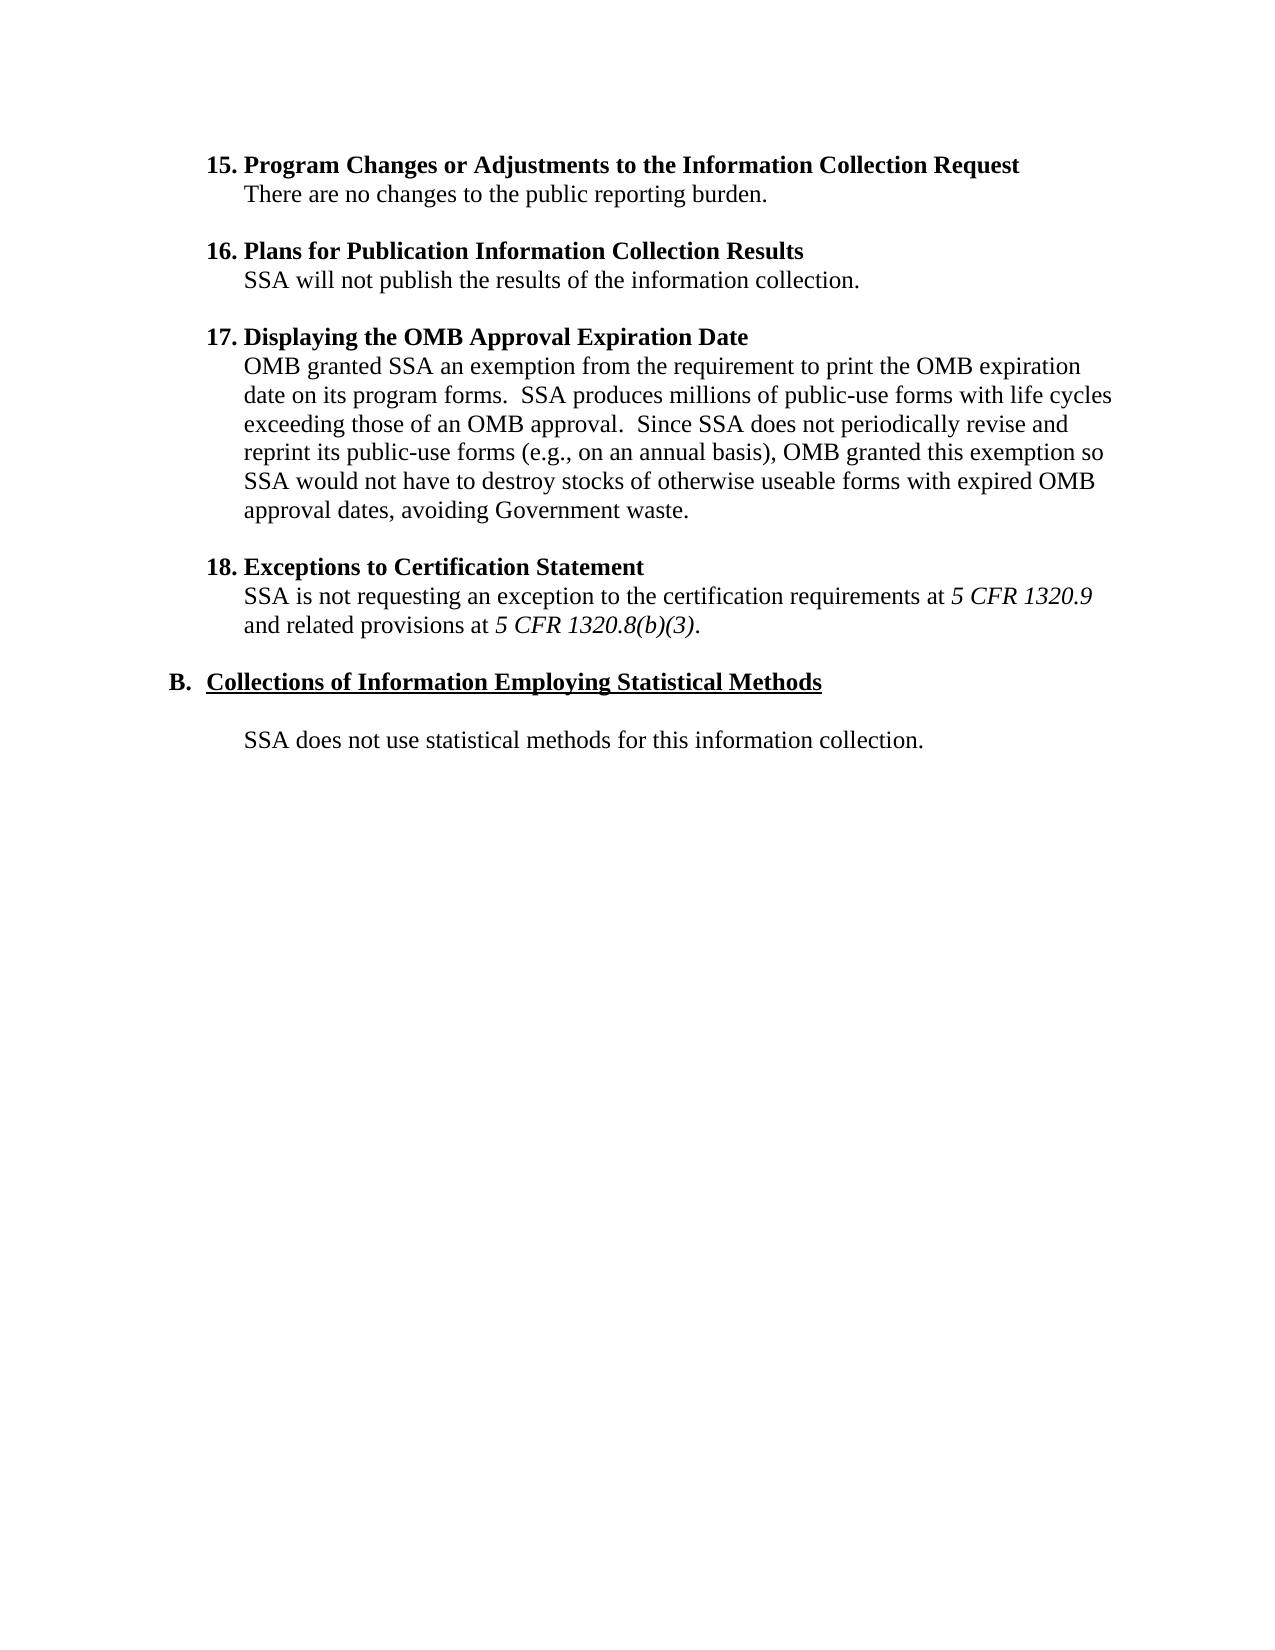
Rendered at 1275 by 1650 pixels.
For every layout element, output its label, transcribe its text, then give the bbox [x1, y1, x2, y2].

list SSA is not requesting an exception to the certification requirements at 5 CFR 1320.9 and related provisions at 5 CFR 1320.8(b)(3). [244, 581, 1125, 639]
list There are no changes to the public reporting burden. [244, 179, 1125, 207]
list Displaying the OMB Approval Expiration Date [206, 322, 1125, 351]
list SSA will not publish the results of the information collection. [244, 265, 1125, 294]
text SSA does not use statistical methods for this information collection. [244, 725, 1200, 754]
list Exceptions to Certification Statement [206, 552, 1125, 581]
list Program Changes or Adjustments to the Information Collection Request [206, 150, 1125, 179]
list Collections of Information Employing Statistical Methods [169, 667, 1125, 696]
list OMB granted SSA an exemption from the requirement to print the OMB expiration date on its program forms. SSA produces millions of public-use forms with life cycles exceeding those of an OMB approval. Since SSA does not periodically revise and reprint its public-use forms (e.g., on an annual basis), OMB granted this exemption so SSA would not have to destroy stocks of otherwise useable forms with expired OMB approval dates, avoiding Government waste. [244, 351, 1125, 524]
list Plans for Publication Information Collection Results [206, 236, 1125, 265]
